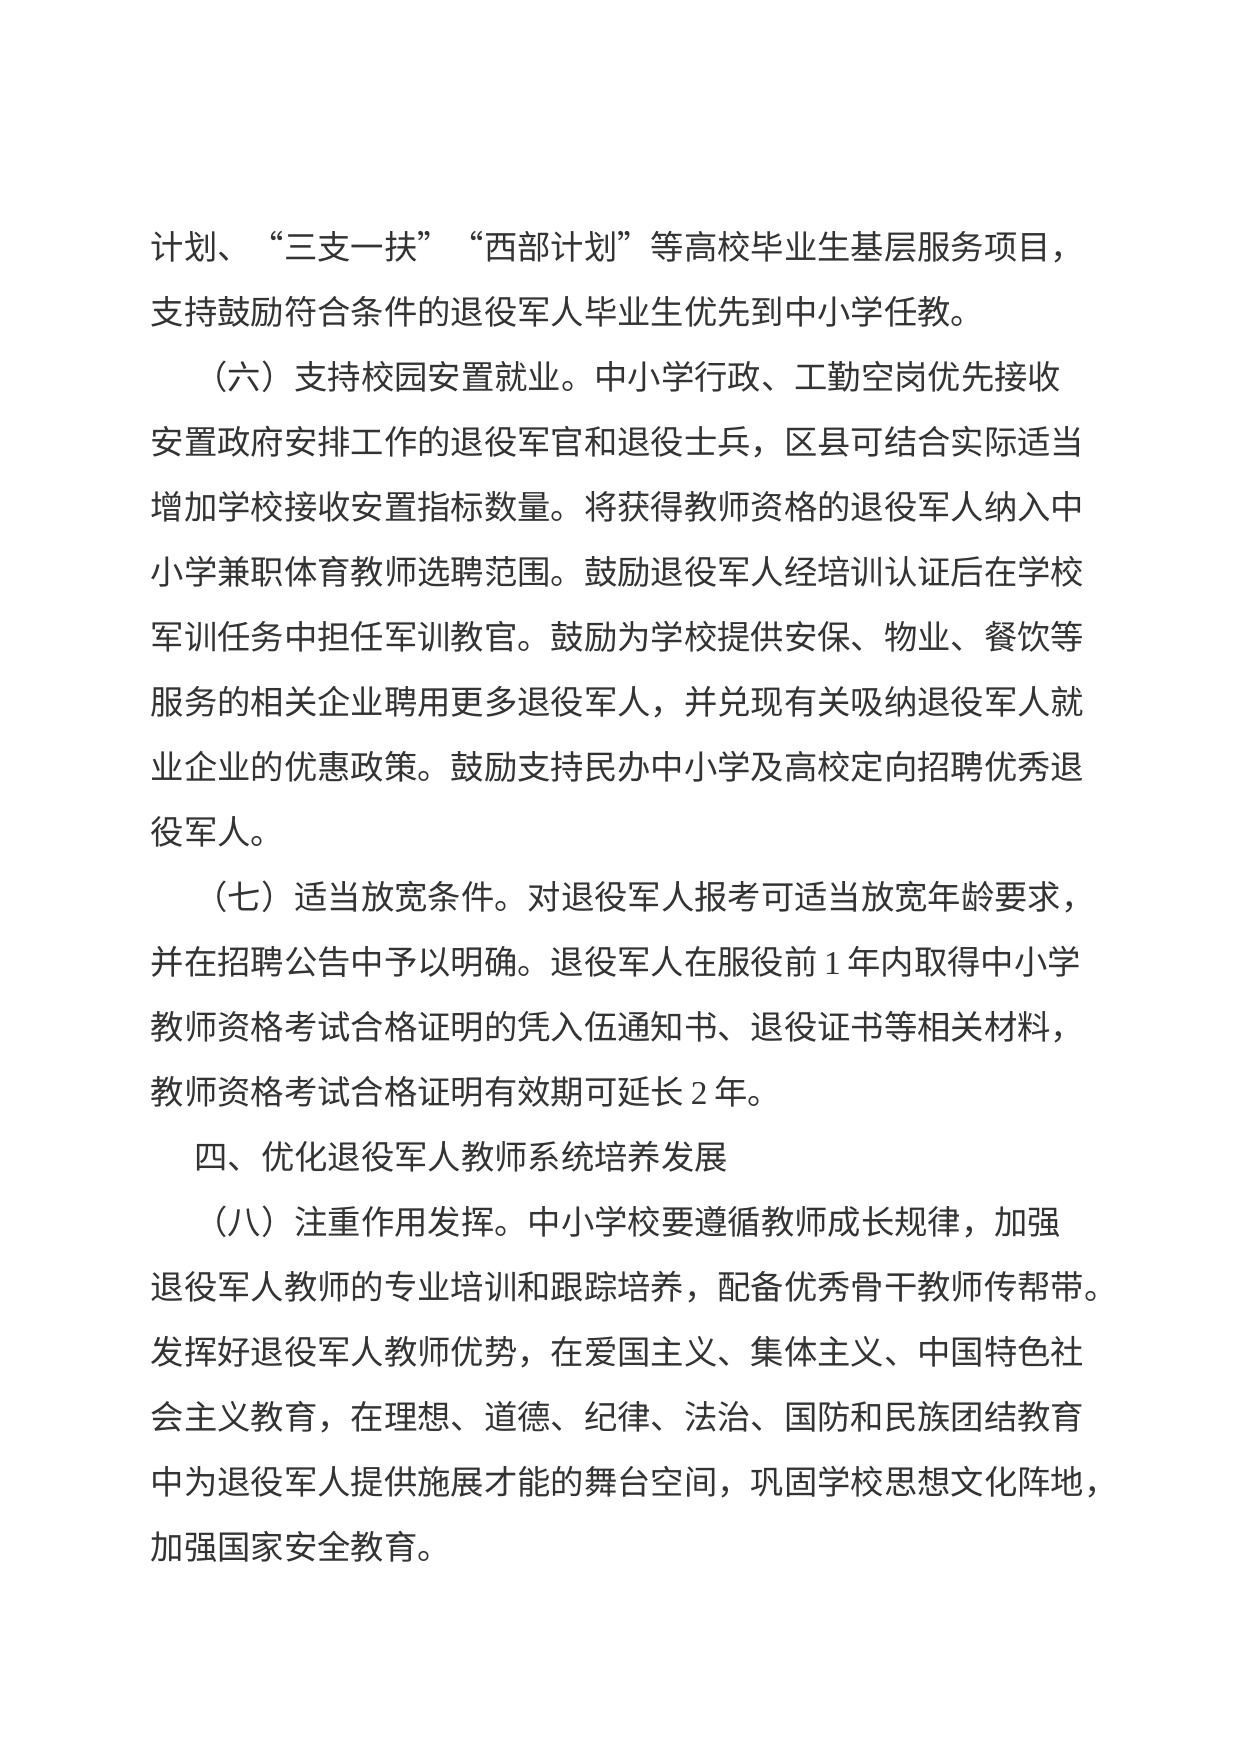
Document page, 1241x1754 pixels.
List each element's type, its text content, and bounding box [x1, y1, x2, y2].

text （六）支持校园安置就业。中小学行政、工勤空岗优先接收安置政府安排工作的退役军官和退役士兵，区县可结合实际适当增加学校接收安置指标数量。将获得教师资格的退役军人纳入中小学兼职体育教师选聘范围。鼓励退役军人经培训认证后在学校军训任务中担任军训教官。鼓励为学校提供安保、物业、餐饮等服务的相关企业聘用更多退役军人，并兑现有关吸纳退役军人就业企业的优惠政策。鼓励支持民办中小学及高校定向招聘优秀退役军人。 [151, 342, 1089, 862]
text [151, 212, 1089, 342]
text （八）注重作用发挥。中小学校要遵循教师成长规律，加强退役军人教师的专业培训和跟踪培养，配备优秀骨干教师传帮带。发挥好退役军人教师优势，在爱国主义、集体主义、中国特色社会主义教育，在理想、道德、纪律、法治、国防和民族团结教育中为退役军人提供施展才能的舞台空间，巩固学校思想文化阵地，加强国家安全教育。 [151, 1309, 1089, 1456]
text 四、优化退役军人教师系统培养发展 [151, 1122, 1089, 1187]
text （八）注重作用发挥。中小学校要遵循教师成长规律，加强退役军人教师的专业培训和跟踪培养，配备优秀骨干教师传帮带。发挥好退役军人教师优势，在爱国主义、集体主义、中国特色社会主义教育，在理想、道德、纪律、法治、国防和民族团结教育中为退役军人提供施展才能的舞台空间，巩固学校思想文化阵地，加强国家安全教育。 [151, 1187, 1089, 1261]
text （八）注重作用发挥。中小学校要遵循教师成长规律，加强退役军人教师的专业培训和跟踪培养，配备优秀骨干教师传帮带。发挥好退役军人教师优势，在爱国主义、集体主义、中国特色社会主义教育，在理想、道德、纪律、法治、国防和民族团结教育中为退役军人提供施展才能的舞台空间，巩固学校思想文化阵地，加强国家安全教育。 [151, 1504, 1089, 1577]
text （七）适当放宽条件。对退役军人报考可适当放宽年龄要求，并在招聘公告中予以明确。退役军人在服役前1年内取得中小学教师资格考试合格证明的凭入伍通知书、退役证书等相关材料，教师资格考试合格证明有效期可延长2年。 [151, 862, 1089, 1122]
